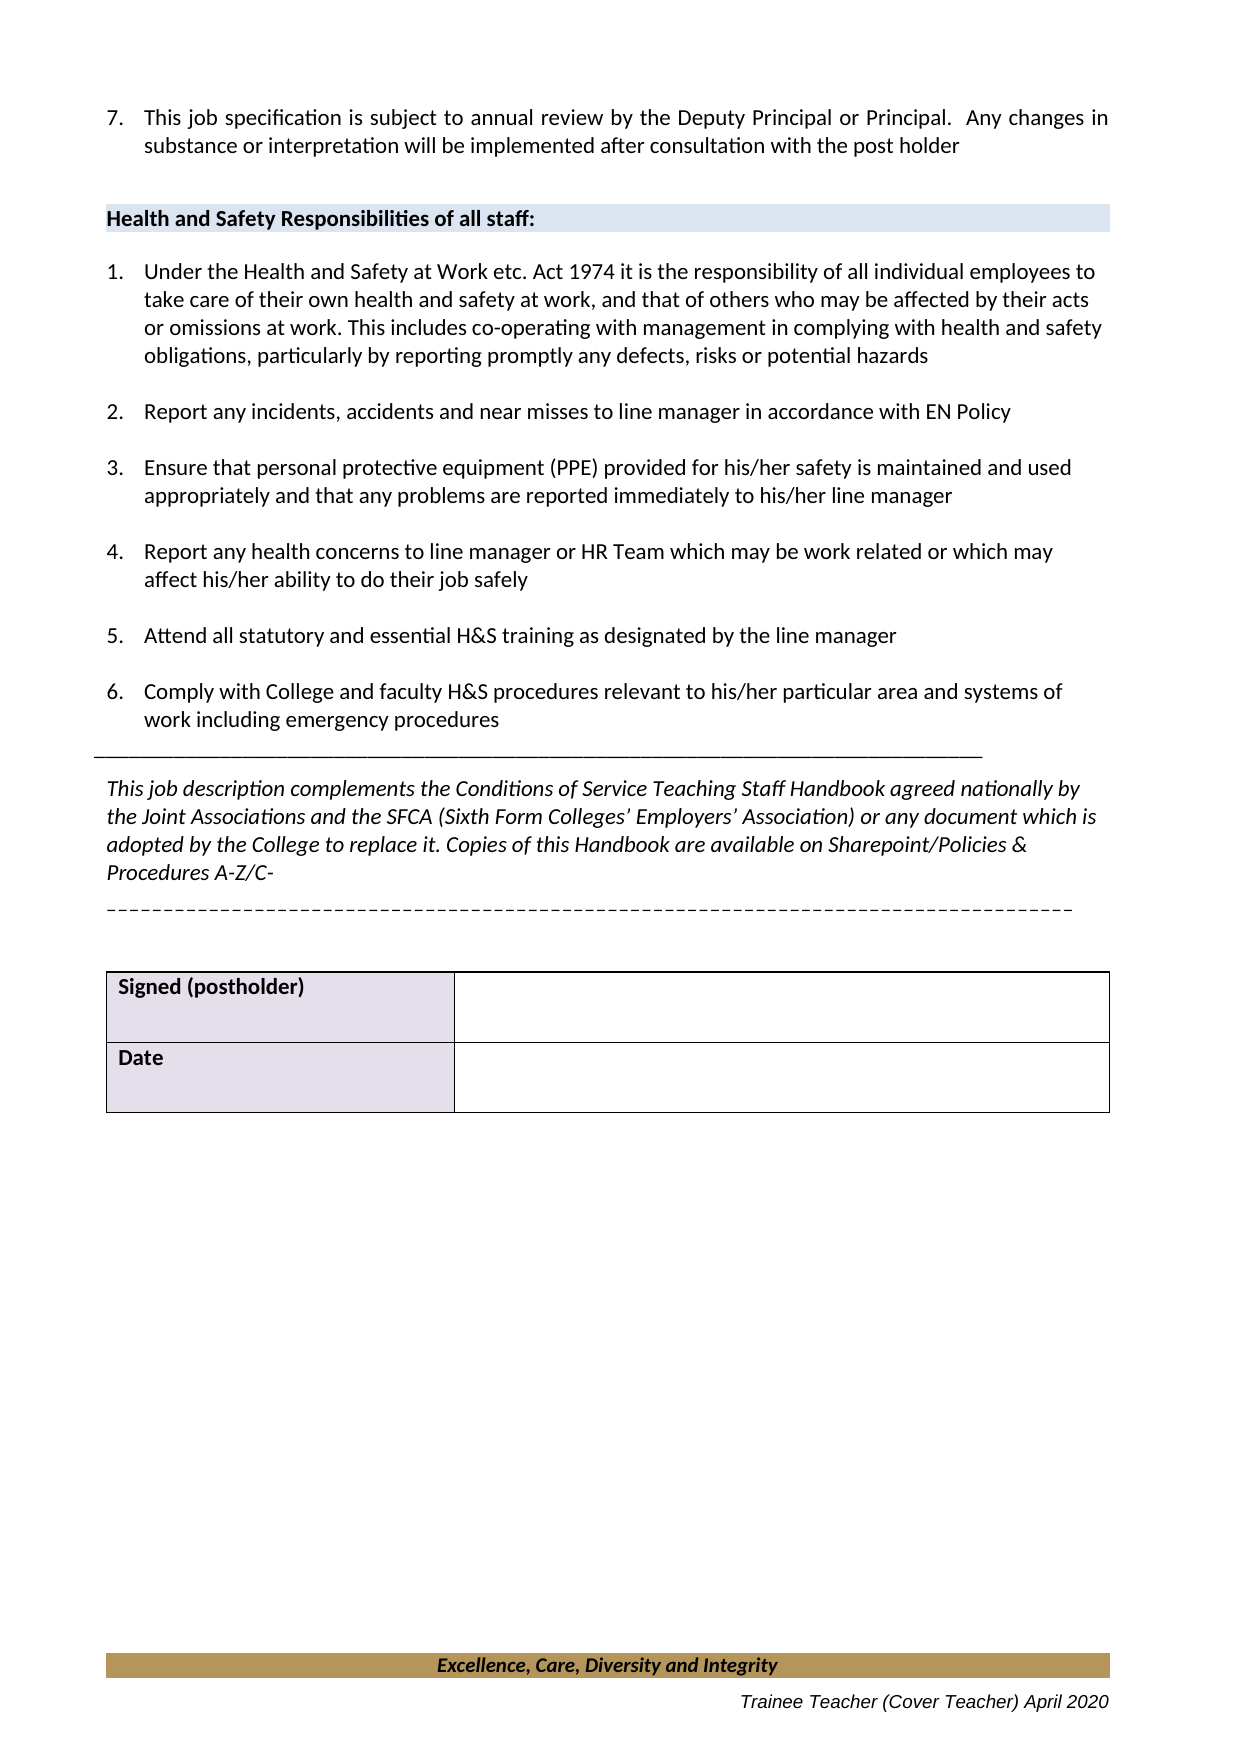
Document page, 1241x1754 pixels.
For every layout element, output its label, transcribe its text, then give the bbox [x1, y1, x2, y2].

text Health and Safety Responsibilities of all staff: [106, 204, 1110, 232]
table_cell [455, 1043, 1109, 1112]
table_header [455, 973, 1109, 1042]
list Report any incidents, accidents and near misses to line manager in accordance with EN Policy [106, 397, 1110, 425]
table_cell Date [107, 1043, 454, 1112]
list Report any health concerns to line manager or HR Team which may be work related or which may affect his/her ability to do their job safely [106, 537, 1110, 593]
list Comply with College and faculty H&S procedures relevant to his/her particular area and systems of work including emergency procedures [106, 677, 1110, 733]
text This job description complements the Conditions of Service Teaching Staff Handbook agreed nationally by the Joint Associations and the SFCA (Sixth Form Colleges’ Employers’ Association) or any document which is adopted by the College to replace it. Copies of this Handbook are available on Sharepoint/Policies & Procedures A-Z/C_____________________________________________________________________________________ [106, 774, 1110, 914]
list Ensure that personal protective equipment (PPE) provided for his/her safety is maintained and used appropriately and that any problems are reported immediately to his/her line manager [106, 453, 1110, 509]
text ______________________________________________________________________________ [94, 733, 1110, 762]
list Under the Health and Safety at Work etc. Act 1974 it is the responsibility of all individual employees to take care of their own health and safety at work, and that of others who may be affected by their acts or omissions at work. This includes co-operating with management in complying with health and safety obligations, particularly by reporting promptly any defects, risks or potential hazards [106, 257, 1110, 369]
list This job specification is subject to annual review by the Deputy Principal or Principal. Any changes in substance or interpretation will be implemented after consultation with the post holder [106, 103, 1110, 159]
table_header Signed (postholder) [107, 973, 454, 1042]
list Attend all statutory and essential H&S training as designated by the line manager [106, 621, 1110, 649]
